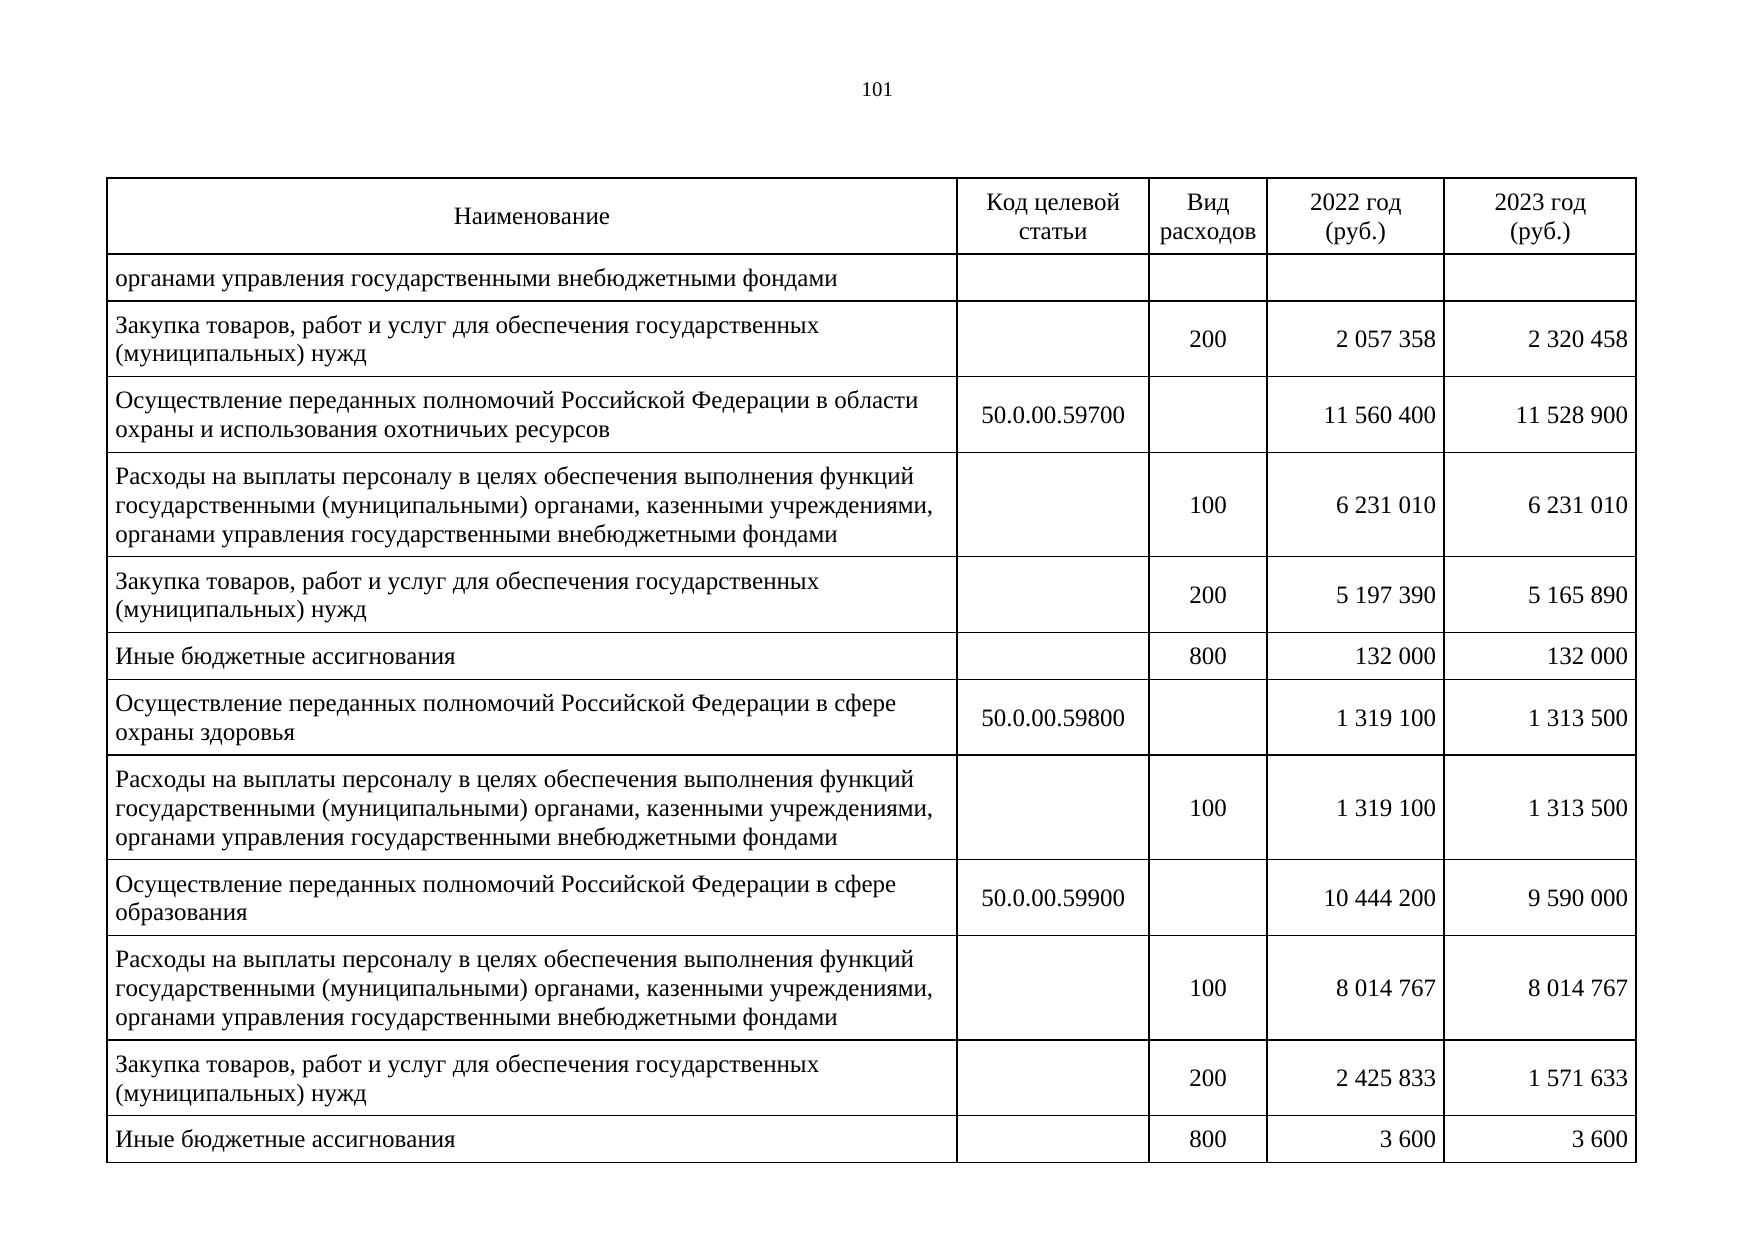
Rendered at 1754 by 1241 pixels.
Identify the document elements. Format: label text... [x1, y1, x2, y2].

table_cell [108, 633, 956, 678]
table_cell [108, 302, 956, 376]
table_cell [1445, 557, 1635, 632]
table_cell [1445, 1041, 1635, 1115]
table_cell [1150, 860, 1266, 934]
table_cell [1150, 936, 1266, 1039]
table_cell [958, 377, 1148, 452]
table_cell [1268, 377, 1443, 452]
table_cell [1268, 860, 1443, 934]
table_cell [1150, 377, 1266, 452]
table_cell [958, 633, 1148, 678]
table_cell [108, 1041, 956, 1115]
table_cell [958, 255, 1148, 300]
table_header Вид расходов [1150, 179, 1266, 253]
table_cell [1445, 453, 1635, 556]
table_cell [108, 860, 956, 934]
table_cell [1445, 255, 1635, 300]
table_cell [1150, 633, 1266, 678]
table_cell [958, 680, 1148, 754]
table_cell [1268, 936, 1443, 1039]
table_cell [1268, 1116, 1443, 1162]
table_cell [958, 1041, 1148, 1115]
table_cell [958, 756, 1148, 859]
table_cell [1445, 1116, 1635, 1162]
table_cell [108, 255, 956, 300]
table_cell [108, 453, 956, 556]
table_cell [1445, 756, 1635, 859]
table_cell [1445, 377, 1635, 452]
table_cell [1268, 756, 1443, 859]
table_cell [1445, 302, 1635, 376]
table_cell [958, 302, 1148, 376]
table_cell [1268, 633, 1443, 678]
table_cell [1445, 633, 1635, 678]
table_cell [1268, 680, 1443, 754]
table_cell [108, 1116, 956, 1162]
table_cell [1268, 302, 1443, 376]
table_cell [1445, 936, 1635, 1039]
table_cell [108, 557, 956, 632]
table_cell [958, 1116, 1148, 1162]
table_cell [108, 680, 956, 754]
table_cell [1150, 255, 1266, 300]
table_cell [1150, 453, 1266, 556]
table_header 2023 год (руб.) [1445, 179, 1635, 253]
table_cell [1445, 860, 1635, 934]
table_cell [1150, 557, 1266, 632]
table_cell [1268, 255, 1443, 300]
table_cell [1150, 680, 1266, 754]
table_header Наименование [108, 179, 956, 253]
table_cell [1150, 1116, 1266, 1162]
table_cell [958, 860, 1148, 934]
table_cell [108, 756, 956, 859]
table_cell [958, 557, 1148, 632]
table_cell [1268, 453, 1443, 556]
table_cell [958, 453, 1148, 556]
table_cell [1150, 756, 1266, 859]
table_header Код целевой статьи [958, 179, 1148, 253]
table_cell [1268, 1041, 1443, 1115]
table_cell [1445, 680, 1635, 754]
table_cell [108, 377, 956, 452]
table_header 2022 год (руб.) [1268, 179, 1443, 253]
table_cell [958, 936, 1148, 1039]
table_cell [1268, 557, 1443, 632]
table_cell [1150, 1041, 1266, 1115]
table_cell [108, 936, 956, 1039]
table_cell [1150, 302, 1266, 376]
